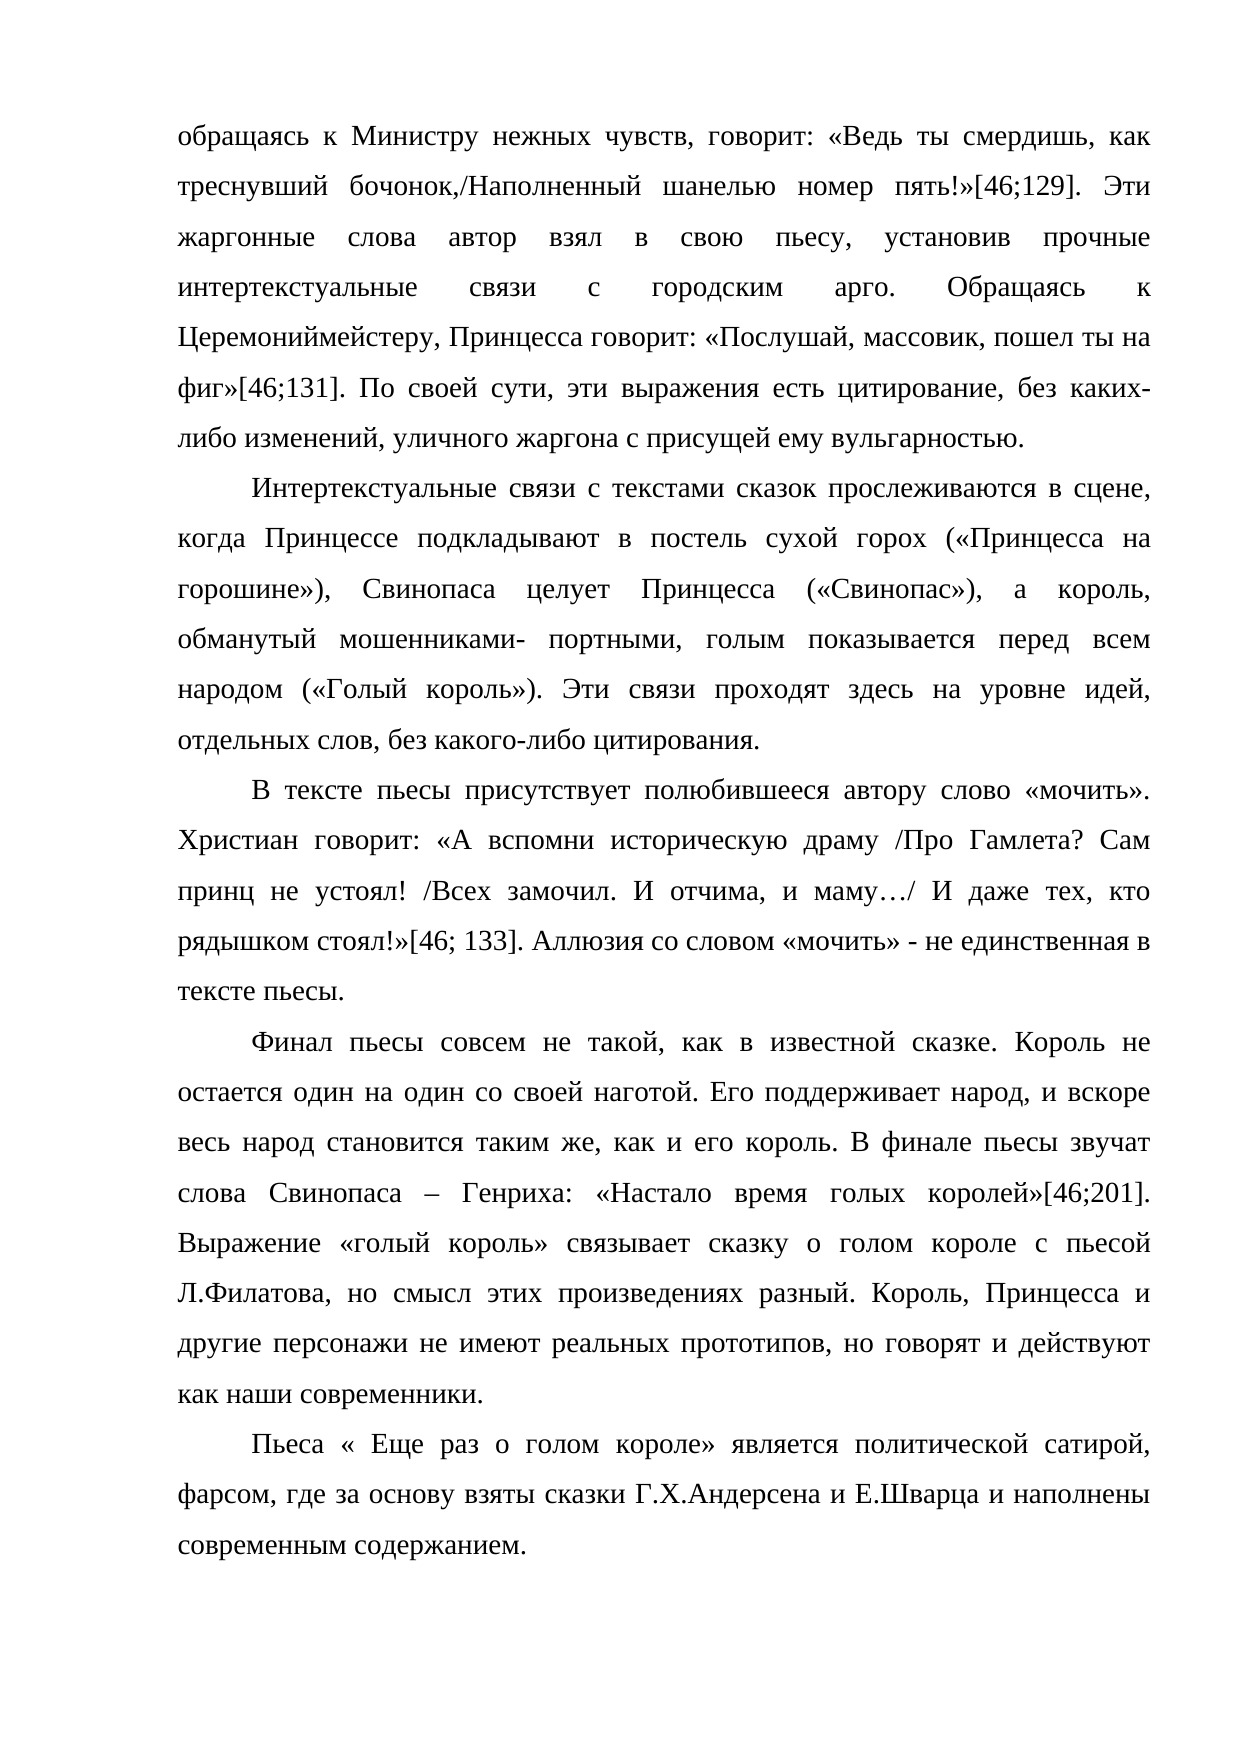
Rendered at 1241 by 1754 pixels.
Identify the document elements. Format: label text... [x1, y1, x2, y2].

text Интертекстуальные связи с текстами сказок прослеживаются в сцене, когда Принцессе подкладывают в постель сухой горох («Принцесса на горошине»), Свинопаса целует Принцесса («Свинопас»), а король, обманутый мошенниками- портными, голым показывается перед всем народом («Голый король»). Эти связи проходят здесь на уровне идей, отдельных слов, без какого-либо цитирования. [177, 470, 1152, 755]
text Пьеса « Еще раз о голом короле» является политической сатирой, фарсом, где за основу взяты сказки Г.Х.Андерсена и Е.Шварца и наполнены современным содержанием. [177, 1426, 1152, 1560]
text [177, 118, 1152, 453]
text Финал пьесы совсем не такой, как в известной сказке. Король не остается один на один со своей наготой. Его поддерживает народ, и вскоре весь народ становится таким же, как и его король. В финале пьесы звучат слова Свинопаса – Генриха: «Настало время голых королей»[46;201]. Выражение «голый король» связывает сказку о голом короле с пьесой Л.Филатова, но смысл этих произведениях разный. Король, Принцесса и другие персонажи не имеют реальных прототипов, но говорят и действуют как наши современники. [177, 1024, 1152, 1409]
text В тексте пьесы присутствует полюбившееся автору слово «мочить». Христиан говорит: «А вспомни историческую драму /Про Гамлета? Сам принц не устоял! /Всех замочил. И отчима, и маму…/ И даже тех, кто рядышком стоял!»[46; 133]. Аллюзия со словом «мочить» - не единственная в тексте пьесы. [177, 772, 1152, 1007]
